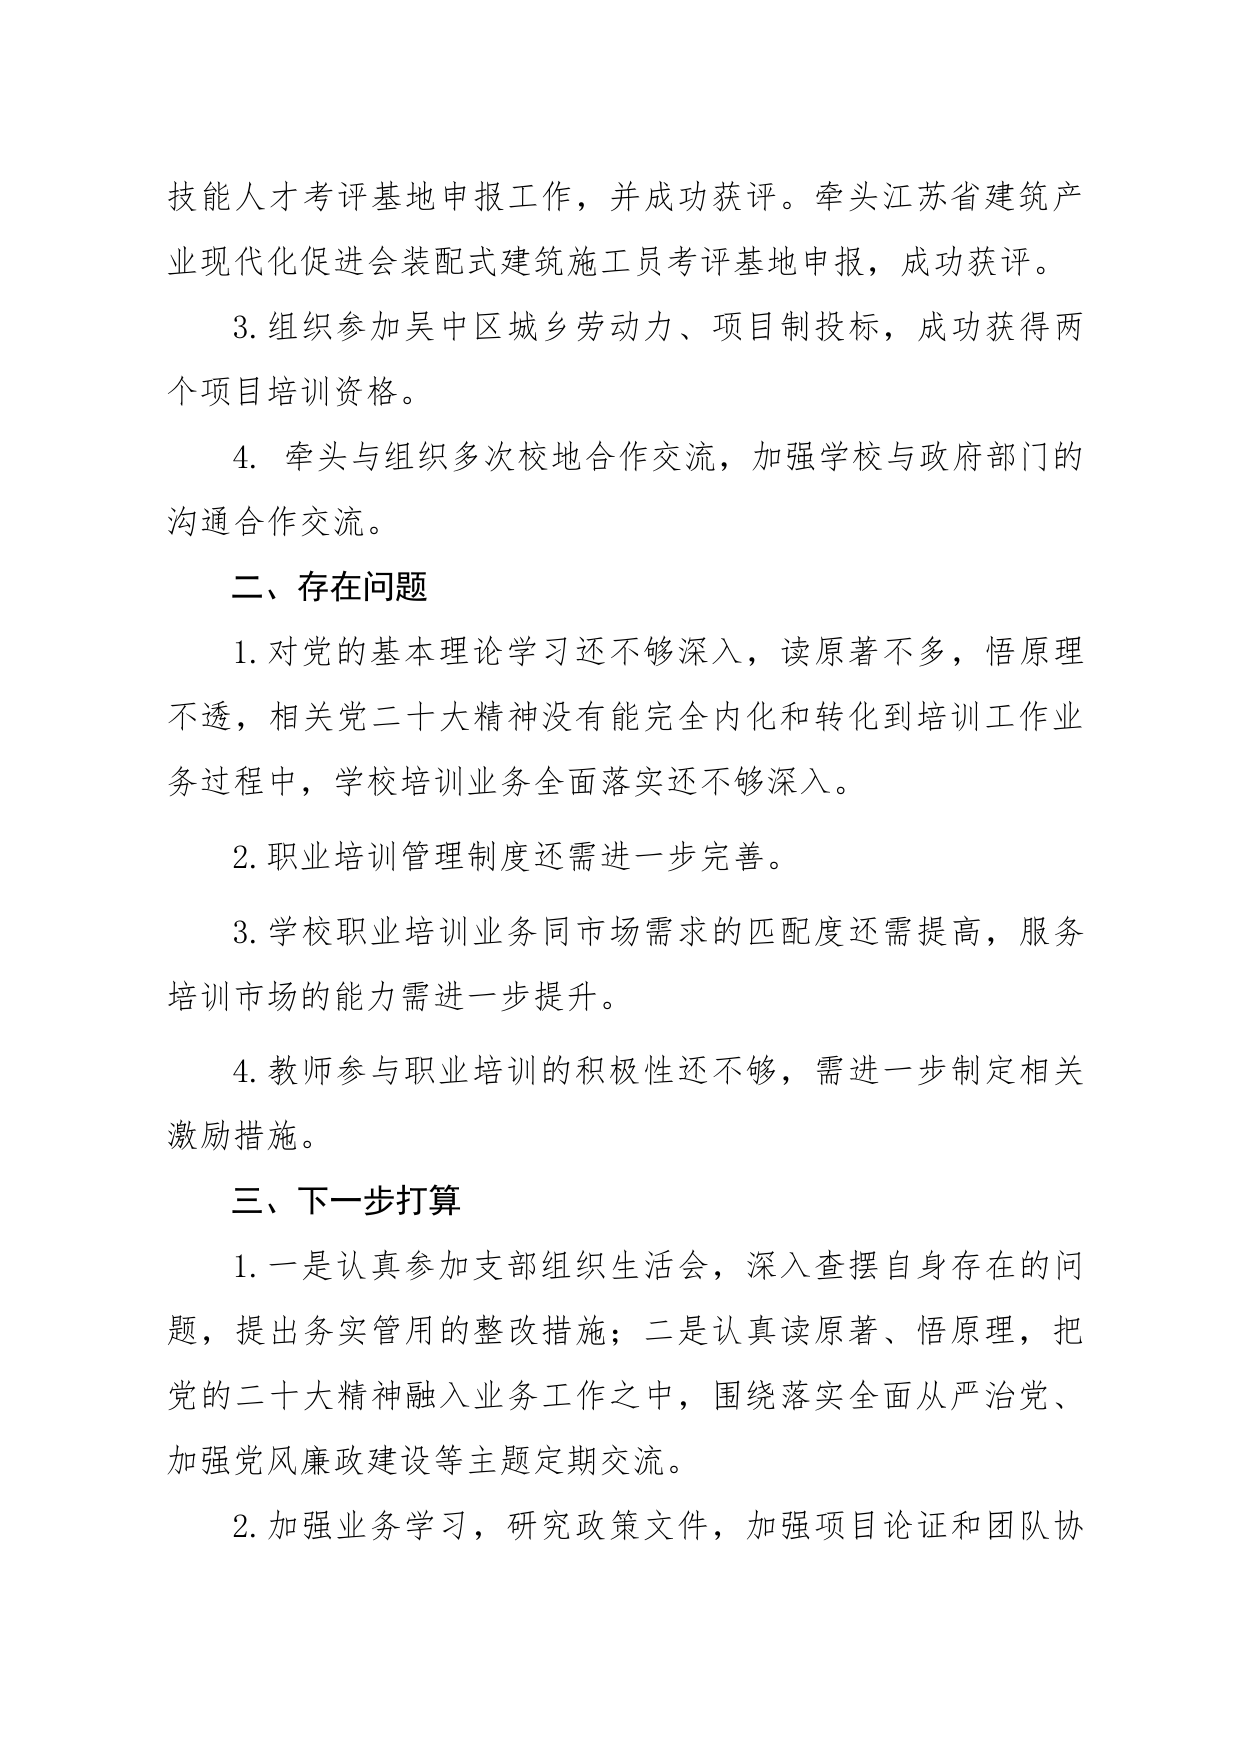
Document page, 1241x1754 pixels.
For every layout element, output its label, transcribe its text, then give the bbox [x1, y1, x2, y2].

text 三、下一步打算 [230, 1166, 1087, 1231]
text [165, 162, 1087, 292]
text 4.教师参与职业培训的积极性还不够，需进一步制定相关激励措施。 [165, 1036, 1087, 1166]
text 2.职业培训管理制度还需进一步完善。 [165, 822, 1087, 887]
text 3.学校职业培训业务同市场需求的匹配度还需提高，服务培训市场的能力需进一步提升。 [165, 896, 1087, 1026]
text 3.组织参加吴中区城乡劳动力、项目制投标，成功获得两个项目培训资格。 [165, 292, 1087, 422]
text 二、存在问题 [165, 552, 1087, 617]
text 1.一是认真参加支部组织生活会，深入查摆自身存在的问题，提出务实管用的整改措施；二是认真读原著、悟原理，把党的二十大精神融入业务工作之中，围绕落实全面从严治党、加强党风廉政建设等主题定期交流。 [165, 1231, 1087, 1491]
text 1.对党的基本理论学习还不够深入，读原著不多，悟原理不透，相关党二十大精神没有能完全内化和转化到培训工作业务过程中，学校培训业务全面落实还不够深入。 [165, 617, 1087, 812]
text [165, 1491, 1087, 1556]
text 4. 牵头与组织多次校地合作交流，加强学校与政府部门的沟通合作交流。 [165, 422, 1087, 552]
